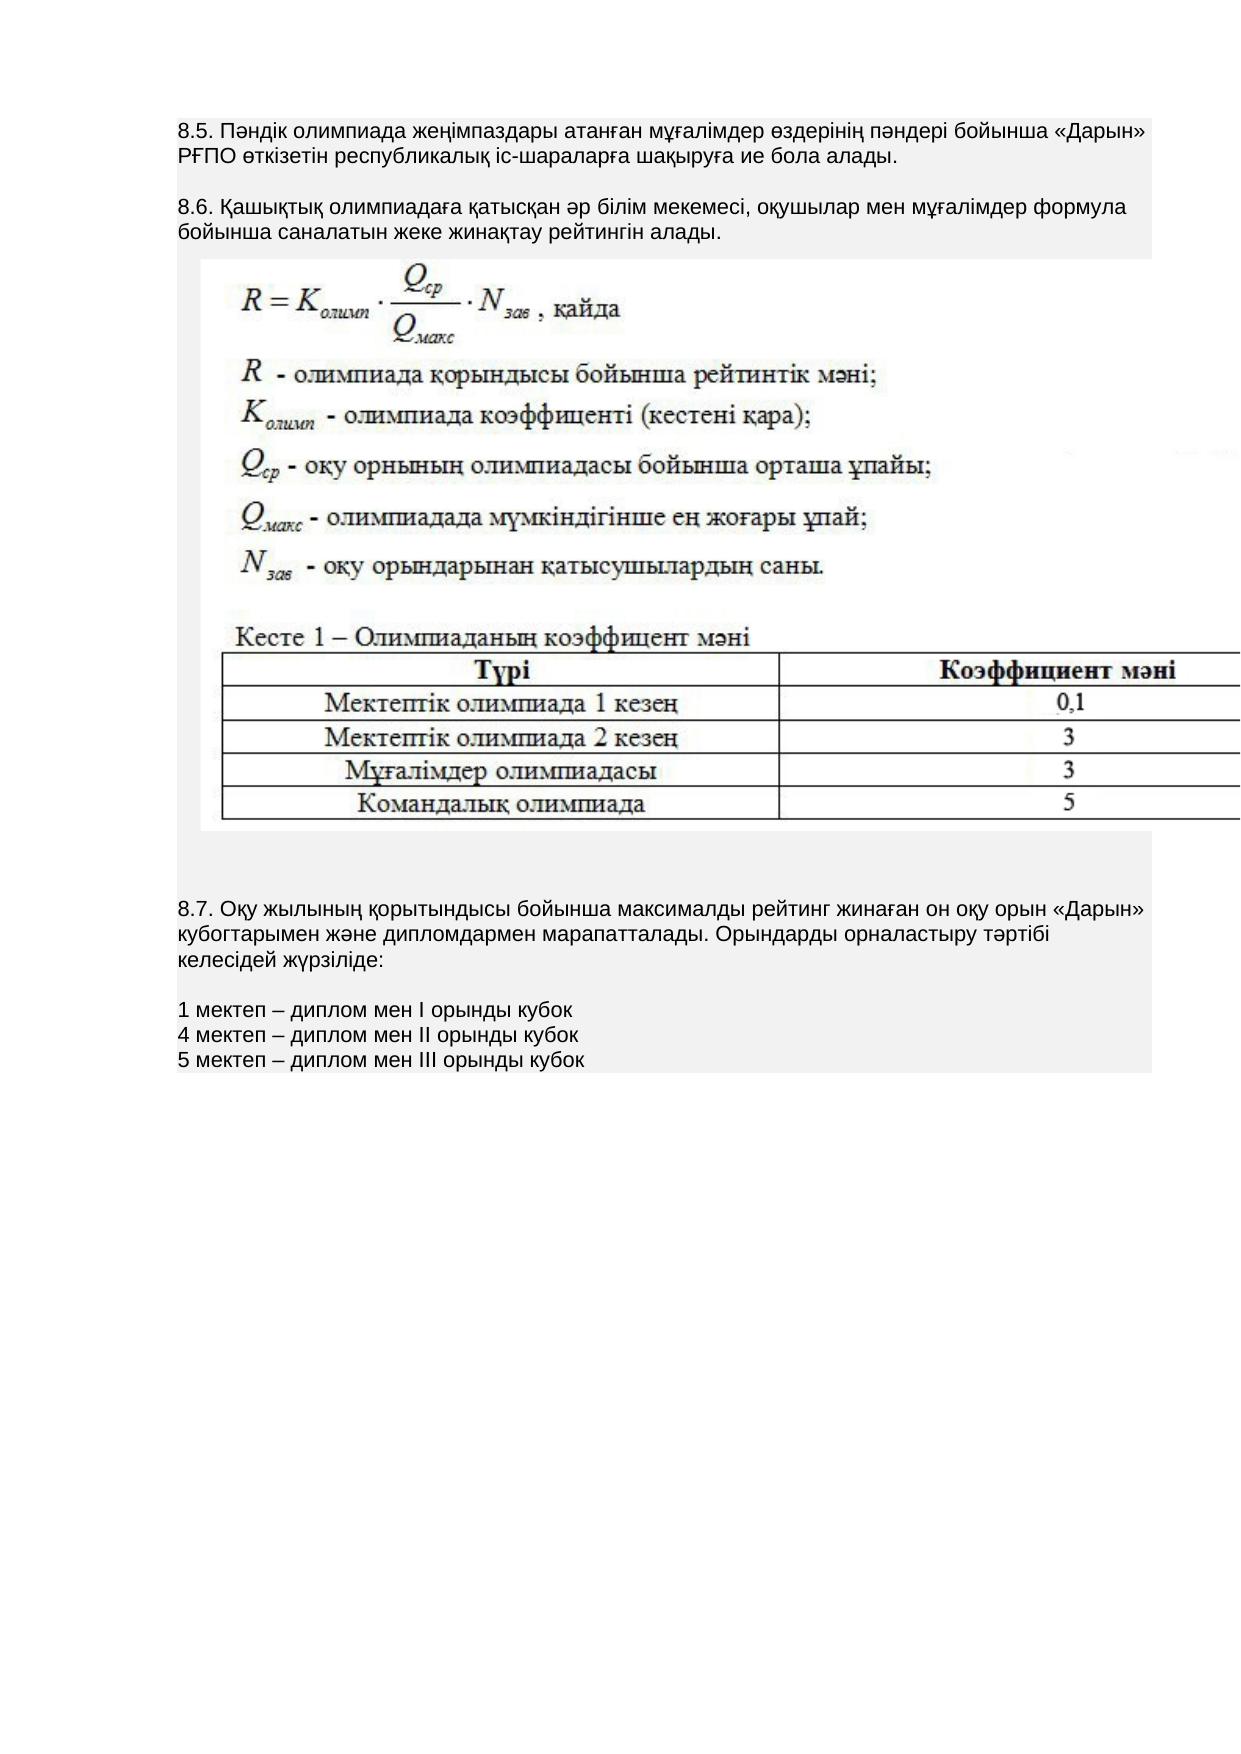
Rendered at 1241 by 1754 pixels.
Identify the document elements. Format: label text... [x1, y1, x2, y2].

picture [200, 259, 1241, 831]
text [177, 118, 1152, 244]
text 8.7. Оқу жылының қорытындысы бойынша максималды рейтинг жинаған он оқу орын «Дарын» кубогтарымен және дипломдармен марапатталады. Орындарды орналастыру тәртібі келесідей жүрзіліде: 1 мектеп – диплом мен I орынды кубок 4 мектеп – диплом мен II орынды кубок 5 мектеп – диплом мен III орынды кубок [177, 846, 1152, 1073]
